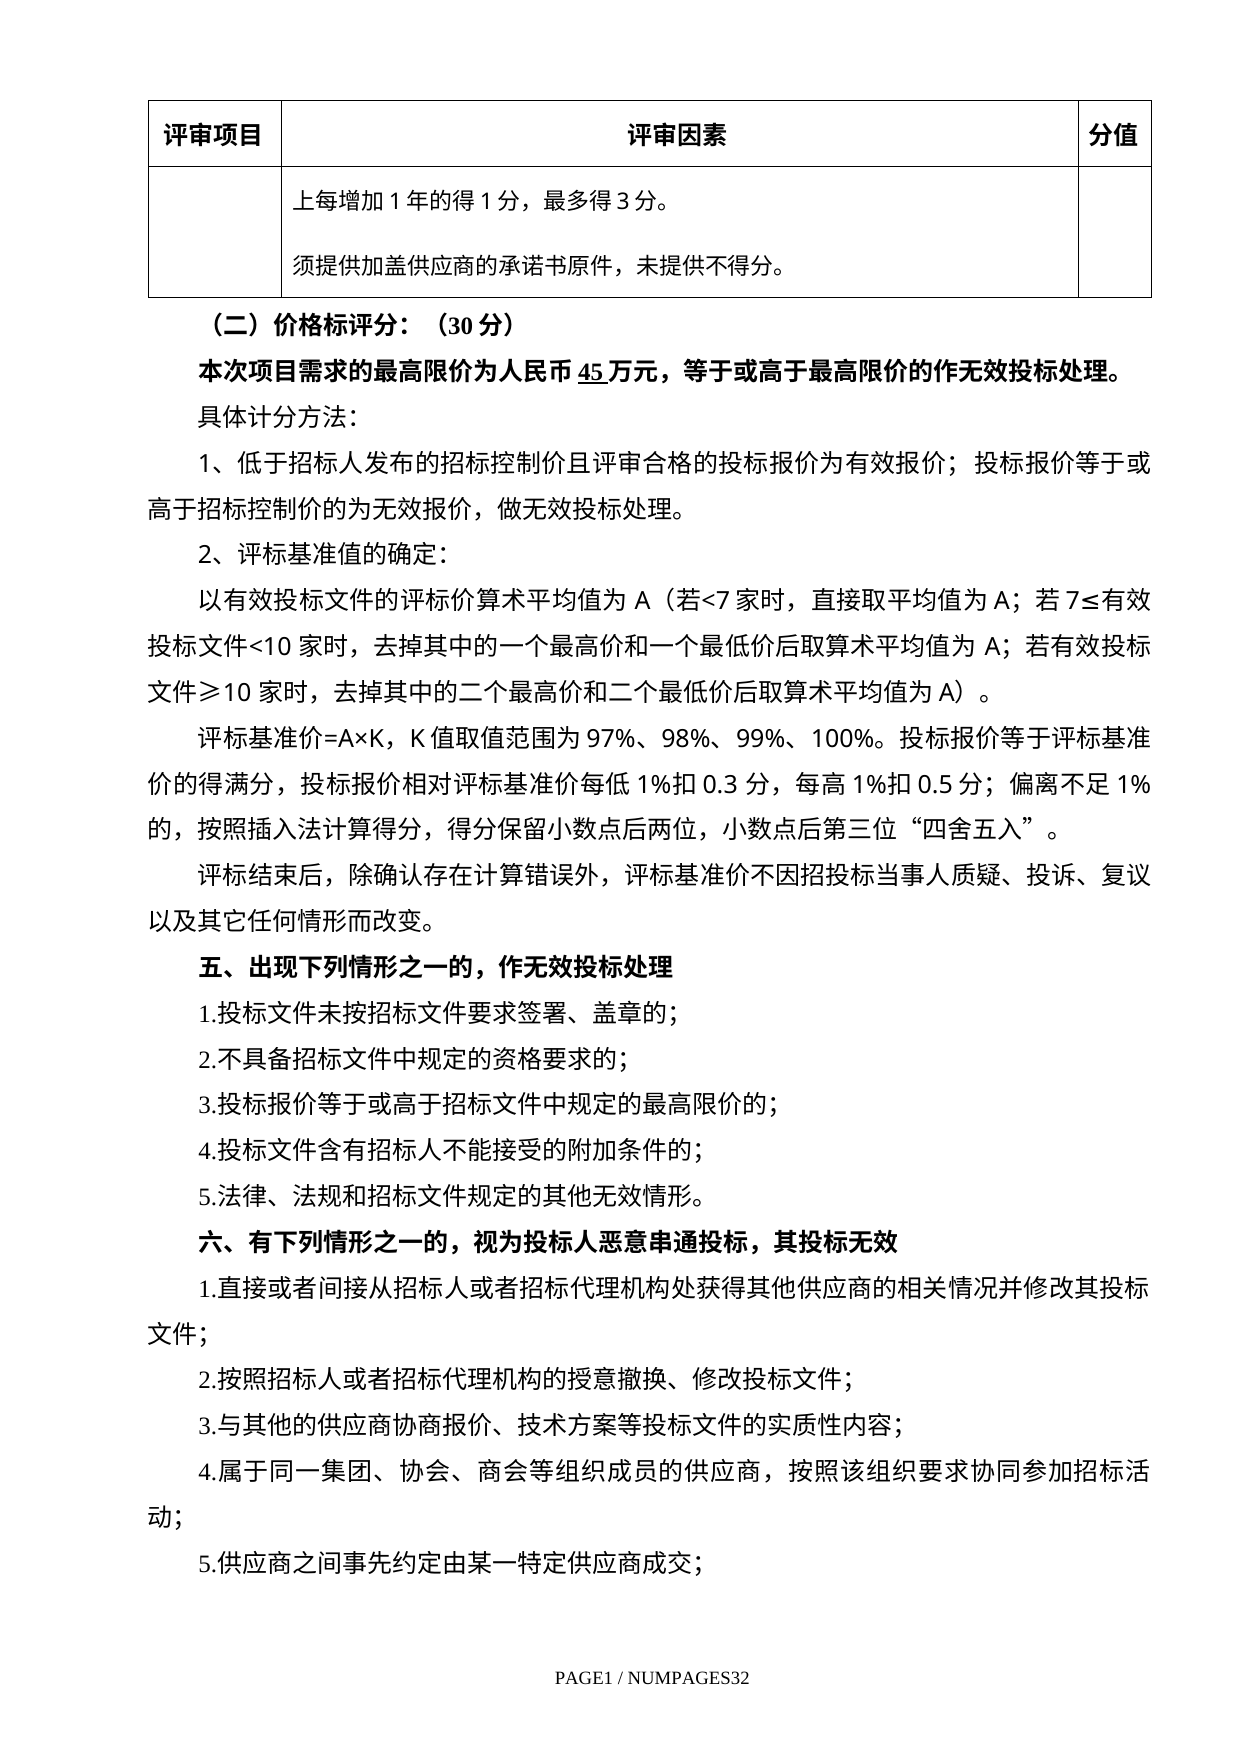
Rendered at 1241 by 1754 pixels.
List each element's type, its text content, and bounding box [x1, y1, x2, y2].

text 1.直接或者间接从招标人或者招标代理机构处获得其他供应商的相关情况并修改其投标文件； [148, 1261, 1152, 1352]
table_header 分值 [1079, 101, 1151, 166]
text 4.投标文件含有招标人不能接受的附加条件的； [148, 1123, 1152, 1169]
text 1、低于招标人发布的招标控制价且评审合格的投标报价为有效报价；投标报价等于或高于招标控制价的为无效报价，做无效投标处理。 [148, 436, 1152, 527]
text 2、评标基准值的确定： [148, 527, 1152, 573]
text 1.投标文件未按招标文件要求签署、盖章的； [148, 986, 1152, 1031]
text 3.与其他的供应商协商报价、技术方案等投标文件的实质性内容； [148, 1398, 1152, 1444]
text 5.供应商之间事先约定由某一特定供应商成交； [148, 1536, 1152, 1581]
text 3.投标报价等于或高于招标文件中规定的最高限价的； [148, 1077, 1152, 1123]
table_header 评审项目 [149, 101, 281, 166]
text （二）价格标评分：（30分） [148, 298, 1152, 344]
text 5.法律、法规和招标文件规定的其他无效情形。 [148, 1169, 1152, 1215]
text 评标基准价=A×K，K值取值范围为97%、98%、99%、100%。投标报价等于评标基准价的得满分，投标报价相对评标基准价每低1%扣0.3 分，每高1%扣0.5分；偏离不足1%的，按照插入法计算得分，得分保留小数点后两位，小数点后第三位“四舍五入”。 [148, 711, 1152, 848]
text 2.不具备招标文件中规定的资格要求的； [148, 1031, 1152, 1077]
table_cell 3 [1079, 167, 1151, 297]
text 2.按照招标人或者招标代理机构的授意撤换、修改投标文件； [148, 1352, 1152, 1398]
text 六、有下列情形之一的，视为投标人恶意串通投标，其投标无效 [148, 1215, 1152, 1261]
text 4.属于同一集团、协会、商会等组织成员的供应商，按照该组织要求协同参加招标活动； [148, 1444, 1152, 1536]
text 具体计分方法： [148, 390, 1152, 436]
text 五、出现下列情形之一的，作无效投标处理 [148, 940, 1152, 986]
text 以有效投标文件的评标价算术平均值为 A（若<7家时，直接取平均值为A；若7≤有效投标文件<10 家时，去掉其中的一个最高价和一个最低价后取算术平均值为 A；若有效投标文件≥10 家时，去掉其中的二个最高价和二个最低价后取算术平均值为 A）。 [148, 573, 1152, 711]
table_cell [282, 167, 1078, 297]
text 评标结束后，除确认存在计算错误外，评标基准价不因招投标当事人质疑、投诉、复议以及其它任何情形而改变。 [148, 848, 1152, 940]
table_header 评审因素 [282, 101, 1078, 166]
text 本次项目需求的最高限价为人民币45万元，等于或高于最高限价的作无效投标处理。 [148, 344, 1152, 390]
